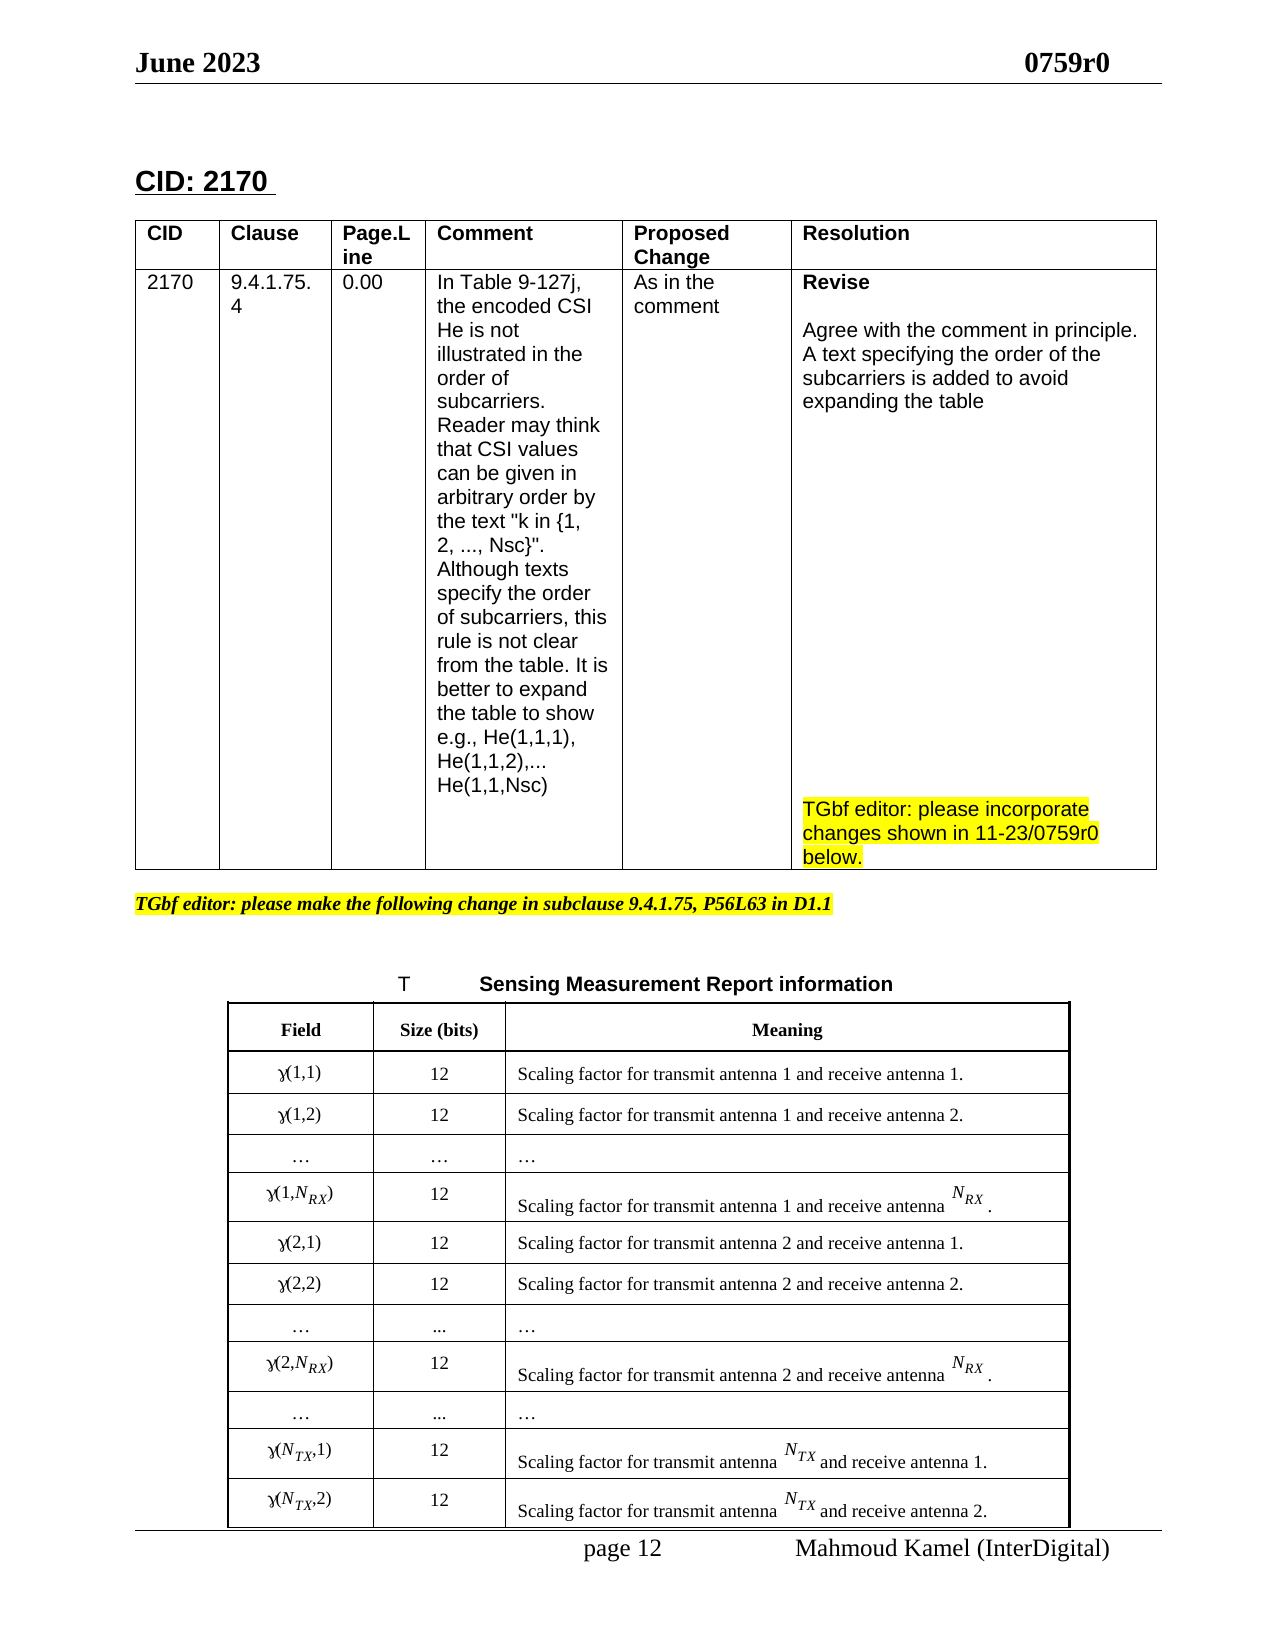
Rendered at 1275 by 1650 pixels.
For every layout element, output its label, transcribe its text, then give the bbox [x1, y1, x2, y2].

table_cell Scaling factor for transmit antenna and receive antenna 1. [506, 1429, 1068, 1478]
table_cell [229, 1264, 373, 1303]
table_cell Scaling factor for transmit antenna 1 and receive antenna 2. [506, 1094, 1068, 1134]
table_cell [229, 1222, 373, 1262]
table_cell … [229, 1392, 373, 1428]
table_cell Scaling factor for transmit antenna 2 and receive antenna 1. [506, 1222, 1068, 1262]
table_header Resolution [792, 221, 1156, 268]
table_cell ... [374, 1392, 505, 1428]
table_cell [229, 1094, 373, 1134]
table_header Proposed Change [623, 221, 791, 268]
table_cell [229, 1479, 373, 1527]
table_cell 12 [374, 1222, 505, 1262]
table_cell 2170 [136, 270, 219, 868]
table_cell … [374, 1135, 505, 1172]
table_cell 9.4.1.75.4 [220, 270, 331, 868]
table_cell As in the comment [623, 270, 791, 868]
table_cell Scaling factor for transmit antenna 1 and receive antenna . [506, 1173, 1068, 1221]
table_cell [229, 1173, 373, 1221]
table_cell Field [229, 1004, 373, 1049]
table_header Sensing Measurement Report information [228, 961, 1069, 1001]
table_cell 12 [374, 1429, 505, 1478]
table_header CID [136, 221, 219, 268]
table_cell Meaning [506, 1004, 1068, 1049]
table_cell … [506, 1305, 1068, 1341]
table_cell 12 [374, 1342, 505, 1391]
table_cell … [506, 1135, 1068, 1172]
table_cell 12 [374, 1052, 505, 1093]
table_header Comment [426, 221, 622, 268]
table_cell … [506, 1392, 1068, 1428]
table_cell Scaling factor for transmit antenna 1 and receive antenna 1. [506, 1052, 1068, 1093]
table_cell 0.00 [332, 270, 425, 868]
table_cell ... [374, 1305, 505, 1341]
table_cell 12 [374, 1173, 505, 1221]
table_cell … [229, 1305, 373, 1341]
table_cell [229, 1052, 373, 1093]
table_cell … [229, 1135, 373, 1172]
table_header Clause [220, 221, 331, 268]
text TGbf editor: please make the following change in subclause 9.4.1.75, P56L63 in D1.1 [135, 892, 1162, 915]
subtitle CID: 2170 [135, 164, 1162, 198]
table_header Page.Line [332, 221, 425, 268]
table_cell Size (bits) [374, 1004, 505, 1049]
table_cell Scaling factor for transmit antenna and receive antenna 2. [506, 1479, 1068, 1527]
table_cell 12 [374, 1094, 505, 1134]
table_cell [229, 1429, 373, 1478]
table_cell Scaling factor for transmit antenna 2 and receive antenna 2. [506, 1264, 1068, 1303]
table_cell Revise Agree with the comment in principle. A text specifying the order of the subcarriers is added to avoid expanding the table TGbf editor: please incorporate changes shown in 11-23/0759r0 below. [792, 270, 1156, 868]
table_cell [229, 1342, 373, 1391]
table_cell In Table 9-127j, the encoded CSI He is not illustrated in the order of subcarriers. Reader may think that CSI values can be given in arbitrary order by the text "k in {1, 2, ..., Nsc}". Although texts specify the order of subcarriers, this rule is not clear from the table. It is better to expand the table to show e.g., He(1,1,1), He(1,1,2),... He(1,1,Nsc) [426, 270, 622, 868]
table_cell 12 [374, 1264, 505, 1303]
table_cell Scaling factor for transmit antenna 2 and receive antenna . [506, 1342, 1068, 1391]
table_cell 12 [374, 1479, 505, 1527]
